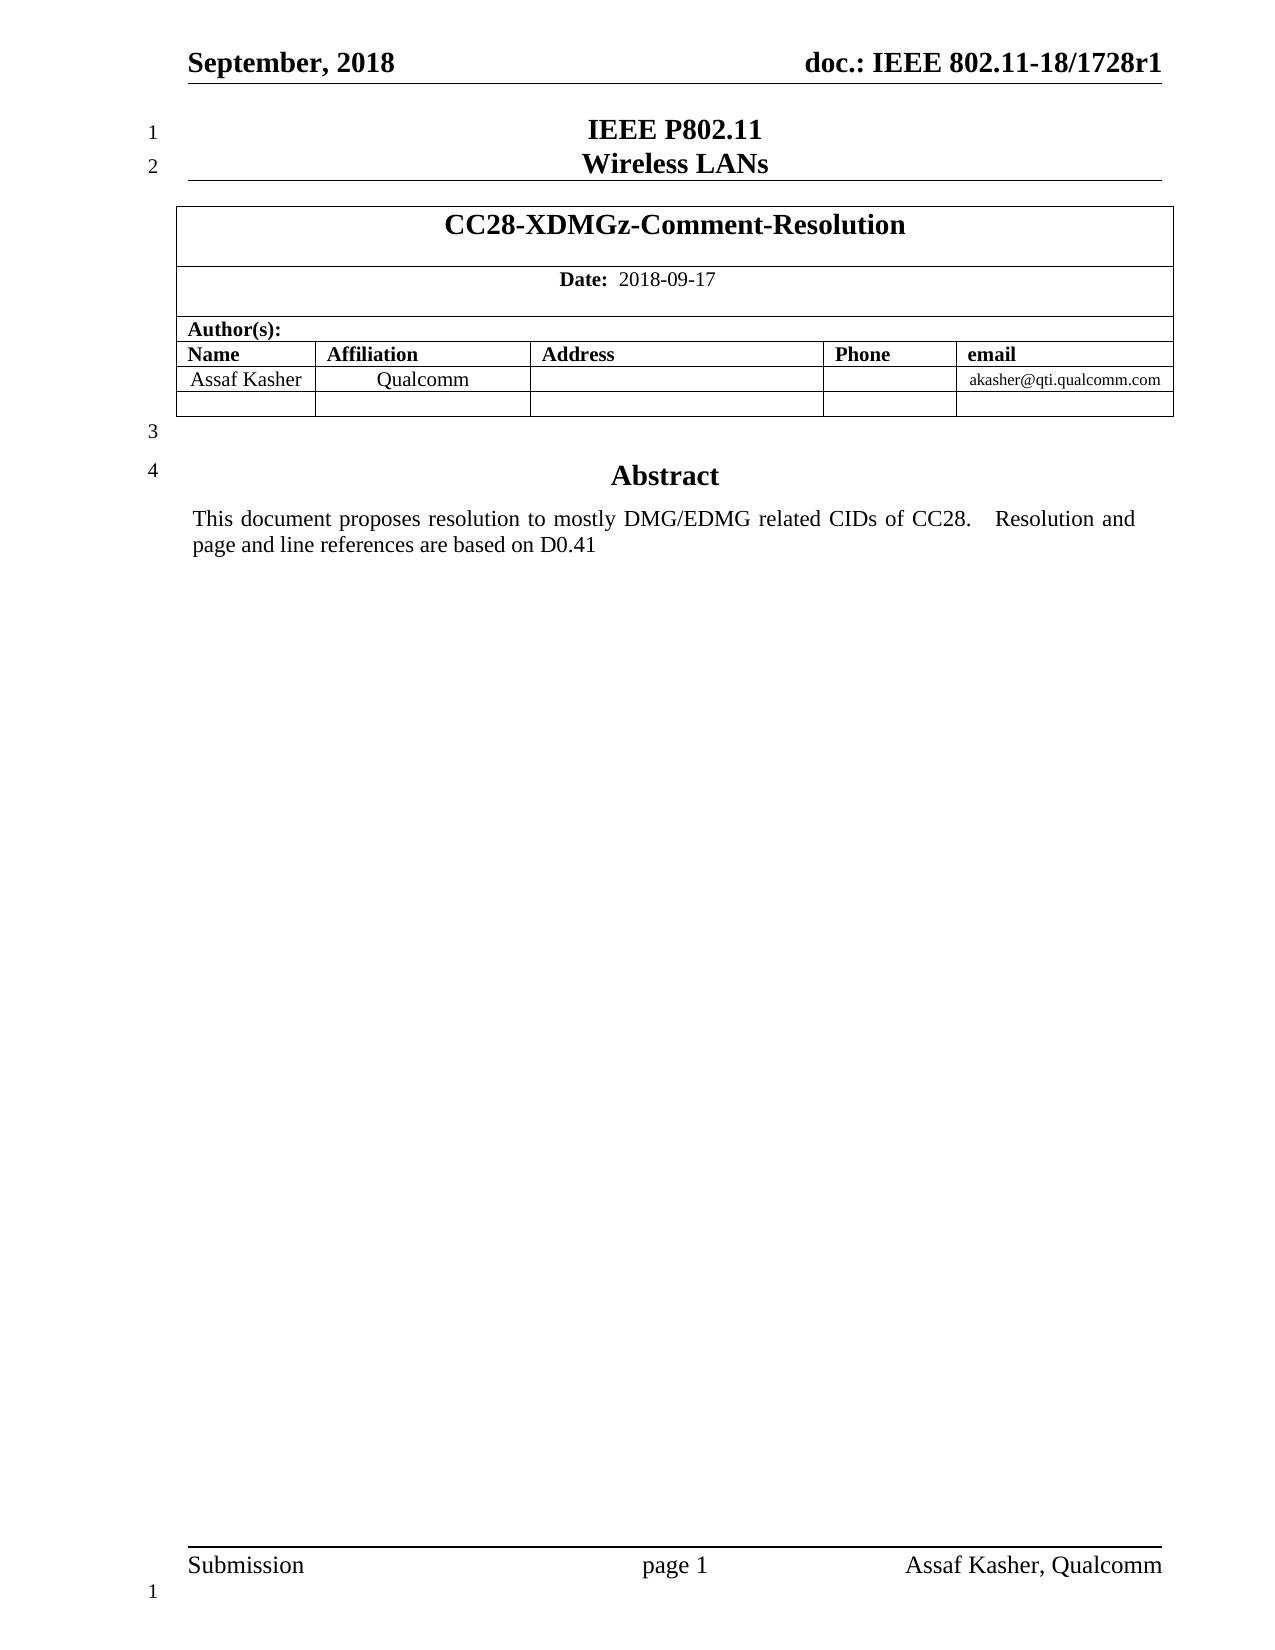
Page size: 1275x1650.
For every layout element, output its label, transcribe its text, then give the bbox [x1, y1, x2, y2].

table_cell [531, 367, 823, 391]
table_cell Qualcomm [316, 367, 530, 391]
table_cell [824, 367, 956, 391]
table_header CC28-XDMGz-Comment-Resolution [177, 207, 1173, 266]
table_cell [177, 392, 315, 416]
table_cell Date: 2018-09-17 [177, 267, 1173, 316]
table_cell Assaf Kasher [177, 367, 315, 391]
table_cell Author(s): [177, 317, 1173, 341]
table_cell Phone [824, 342, 956, 366]
table_cell Name [177, 342, 315, 366]
table_cell akasher@qti.qualcomm.com [957, 367, 1173, 391]
table_cell Address [531, 342, 823, 366]
table_cell [531, 392, 823, 416]
table_cell [824, 392, 956, 416]
table_cell [957, 392, 1173, 416]
table_cell email [957, 342, 1173, 366]
table_cell Affiliation [316, 342, 530, 366]
table_cell [316, 392, 530, 416]
text IEEE P802.11 Wireless LANs [187, 112, 1162, 181]
